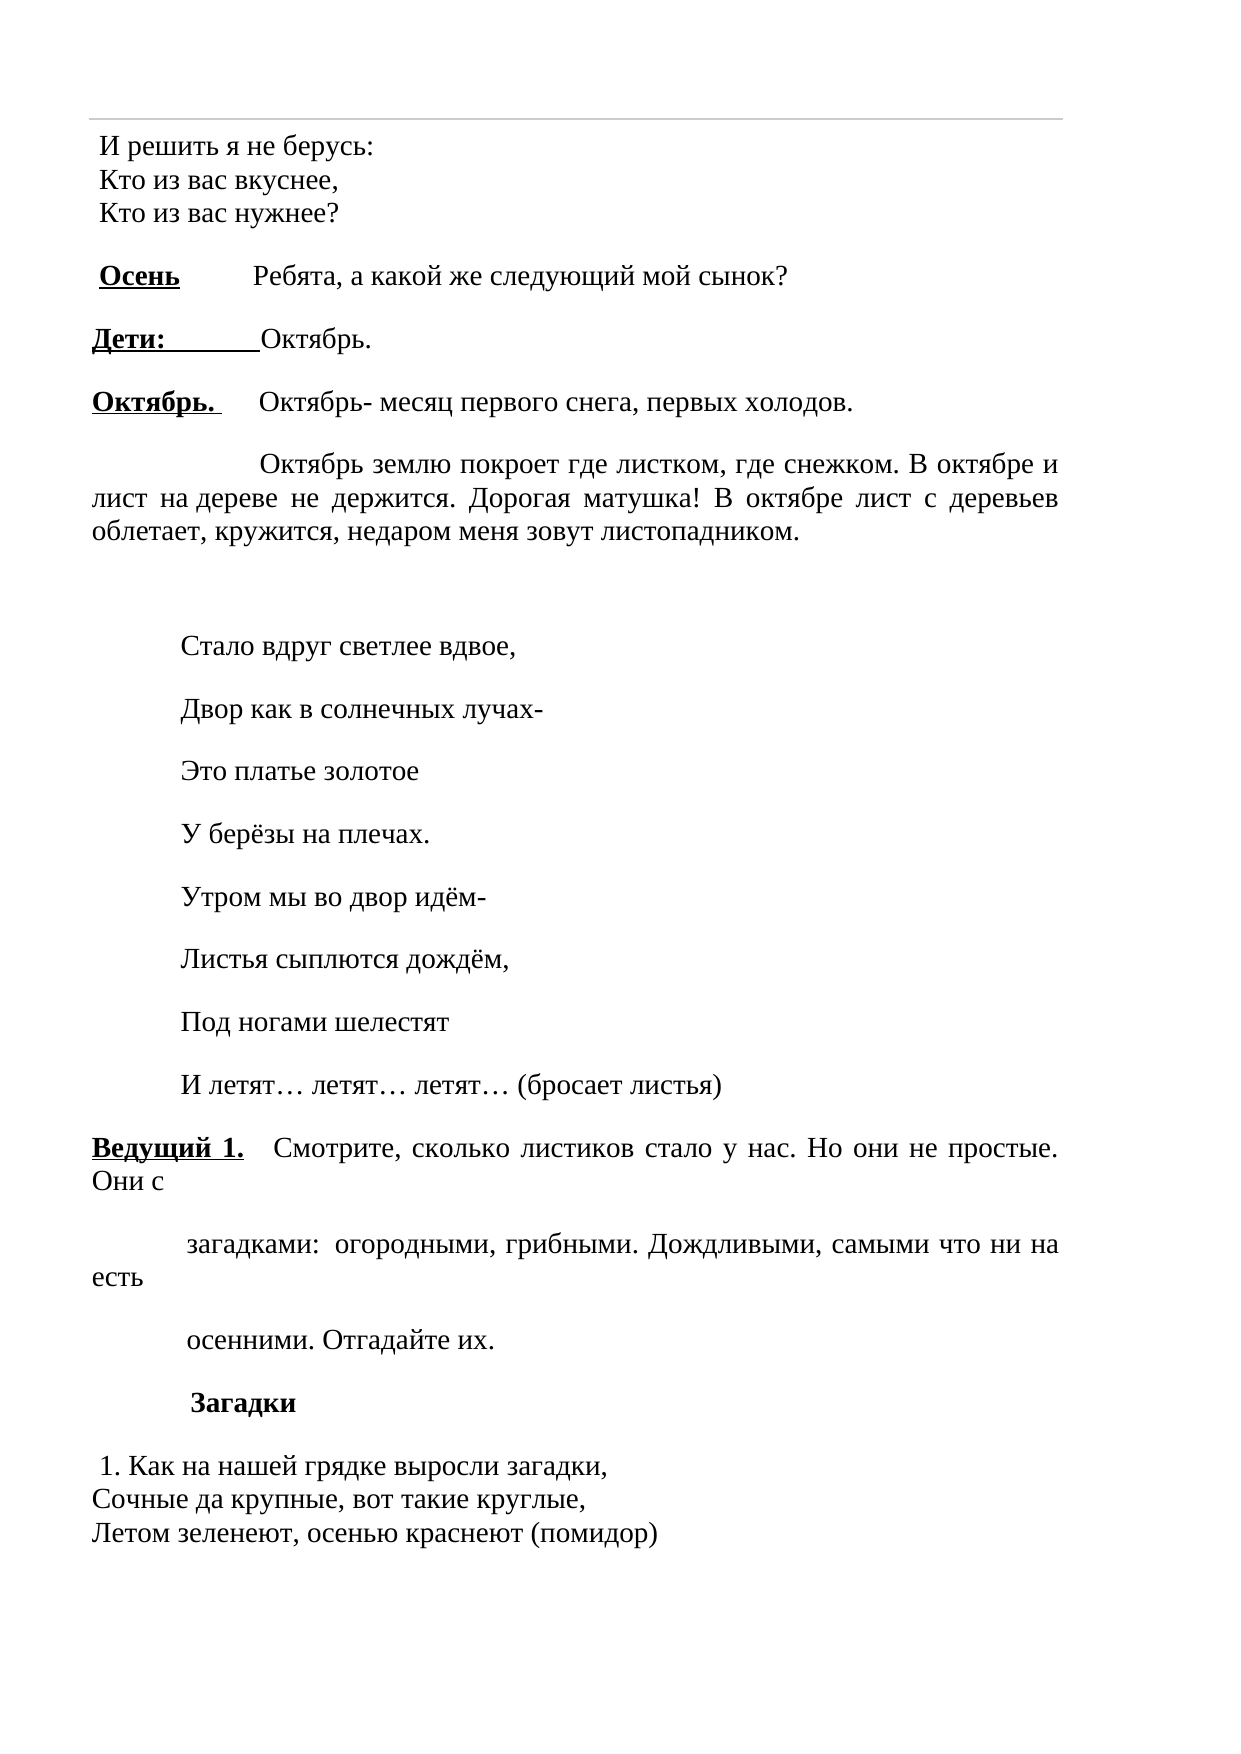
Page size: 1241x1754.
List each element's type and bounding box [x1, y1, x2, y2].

table_header [89, 120, 1063, 1586]
